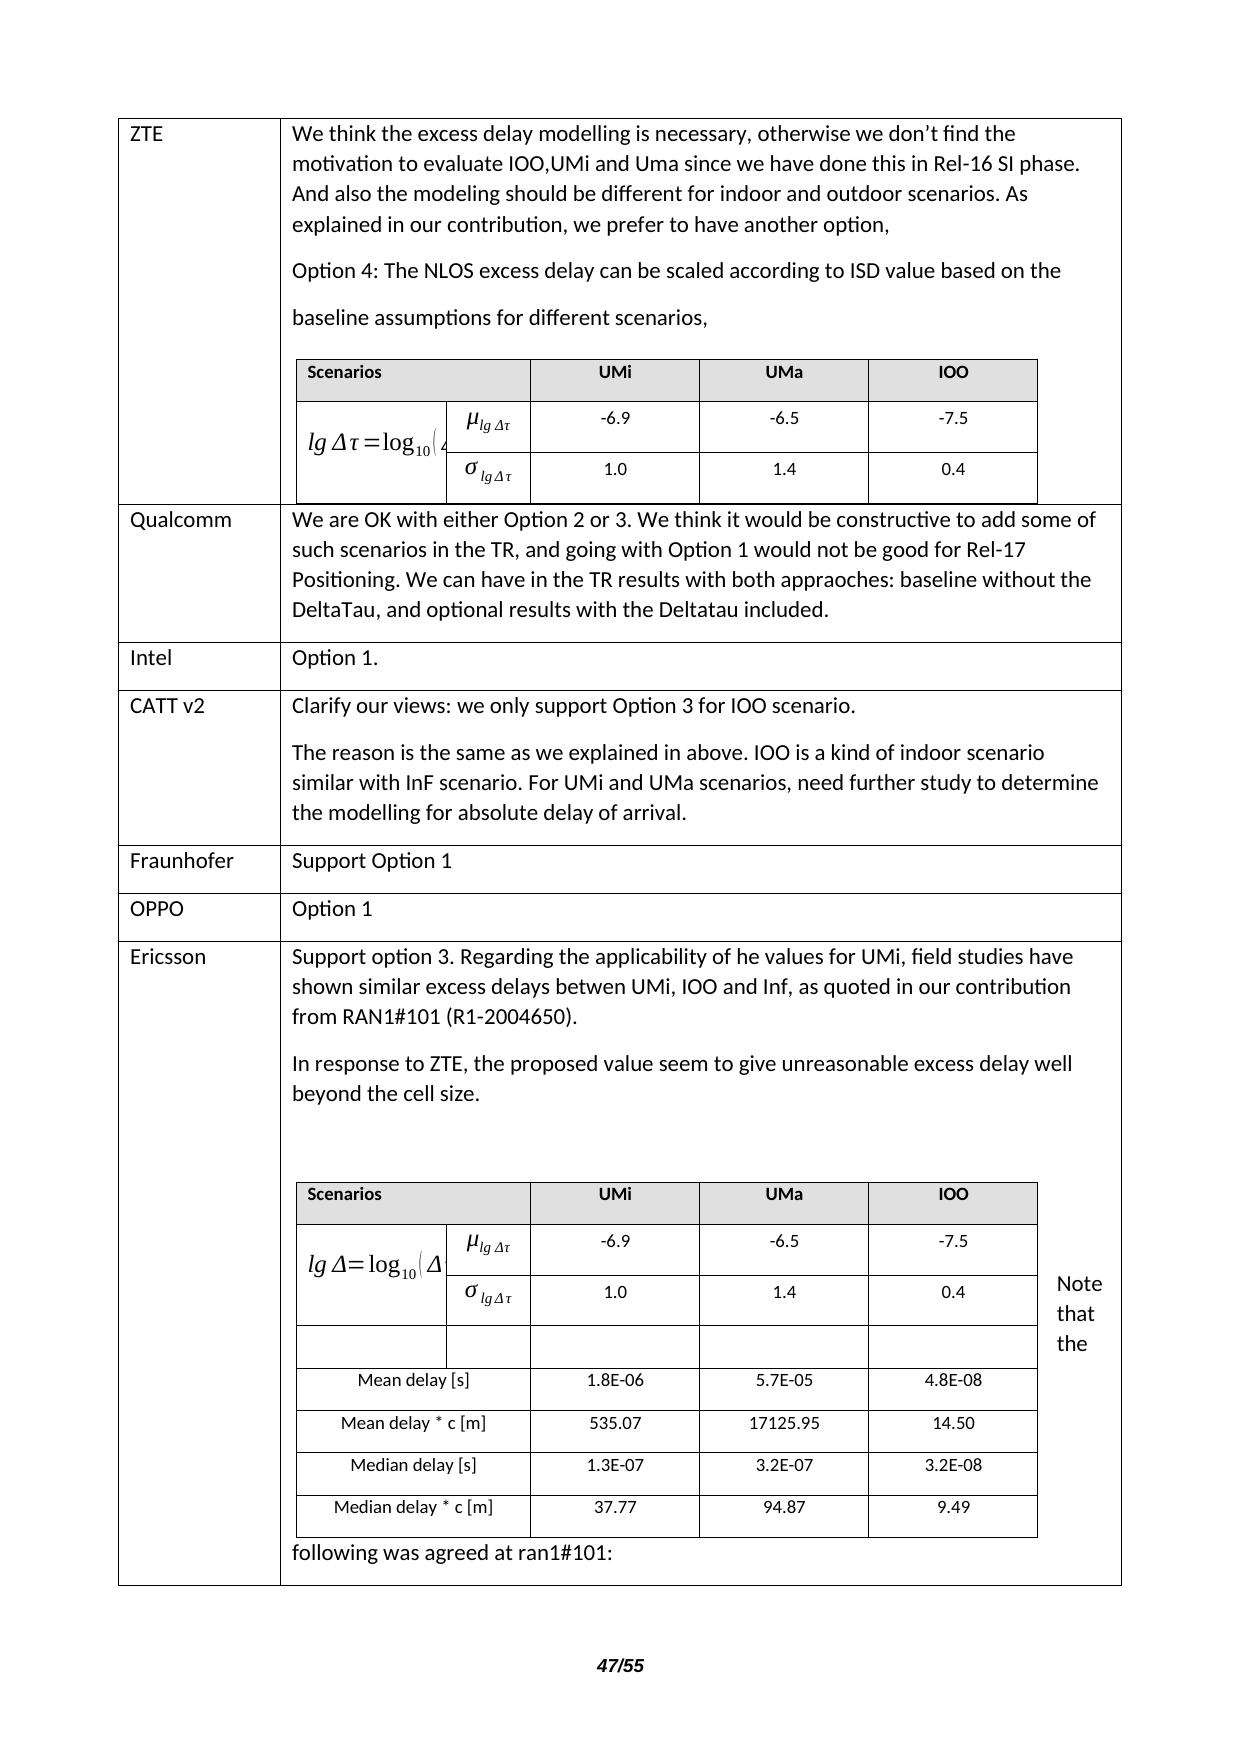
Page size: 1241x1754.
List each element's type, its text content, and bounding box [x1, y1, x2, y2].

table_cell Intel [119, 643, 280, 690]
table_cell ZTE [119, 119, 280, 504]
table_cell Qualcomm [119, 505, 280, 642]
table_cell Option 1. [281, 643, 1121, 690]
table_cell We think the excess delay modelling is necessary, otherwise we don’t find the motivation to evaluate IOO,UMi and Uma since we have done this in Rel-16 SI phase. And also the modeling should be different for indoor and outdoor scenarios. As explained in our contribution, we prefer to have another option, Option 4: The NLOS excess delay can be scaled according to ISD value based on the baseline assumptions for different scenarios, [281, 119, 1121, 504]
table_cell Ericsson [119, 942, 280, 1584]
table_cell Clarify our views: we only support Option 3 for IOO scenario. The reason is the same as we explained in above. IOO is a kind of indoor scenario similar with InF scenario. For UMi and UMa scenarios, need further study to determine the modelling for absolute delay of arrival. [281, 691, 1121, 845]
table_cell Support Option 1 [281, 846, 1121, 893]
table_cell Fraunhofer [119, 846, 280, 893]
table_cell CATT v2 [119, 691, 280, 845]
table_cell OPPO [119, 894, 280, 941]
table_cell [281, 942, 1121, 1584]
table_cell Option 1 [281, 894, 1121, 941]
table_cell We are OK with either Option 2 or 3. We think it would be constructive to add some of such scenarios in the TR, and going with Option 1 would not be good for Rel-17 Positioning. We can have in the TR results with both appraoches: baseline without the DeltaTau, and optional results with the Deltatau included. [281, 505, 1121, 642]
